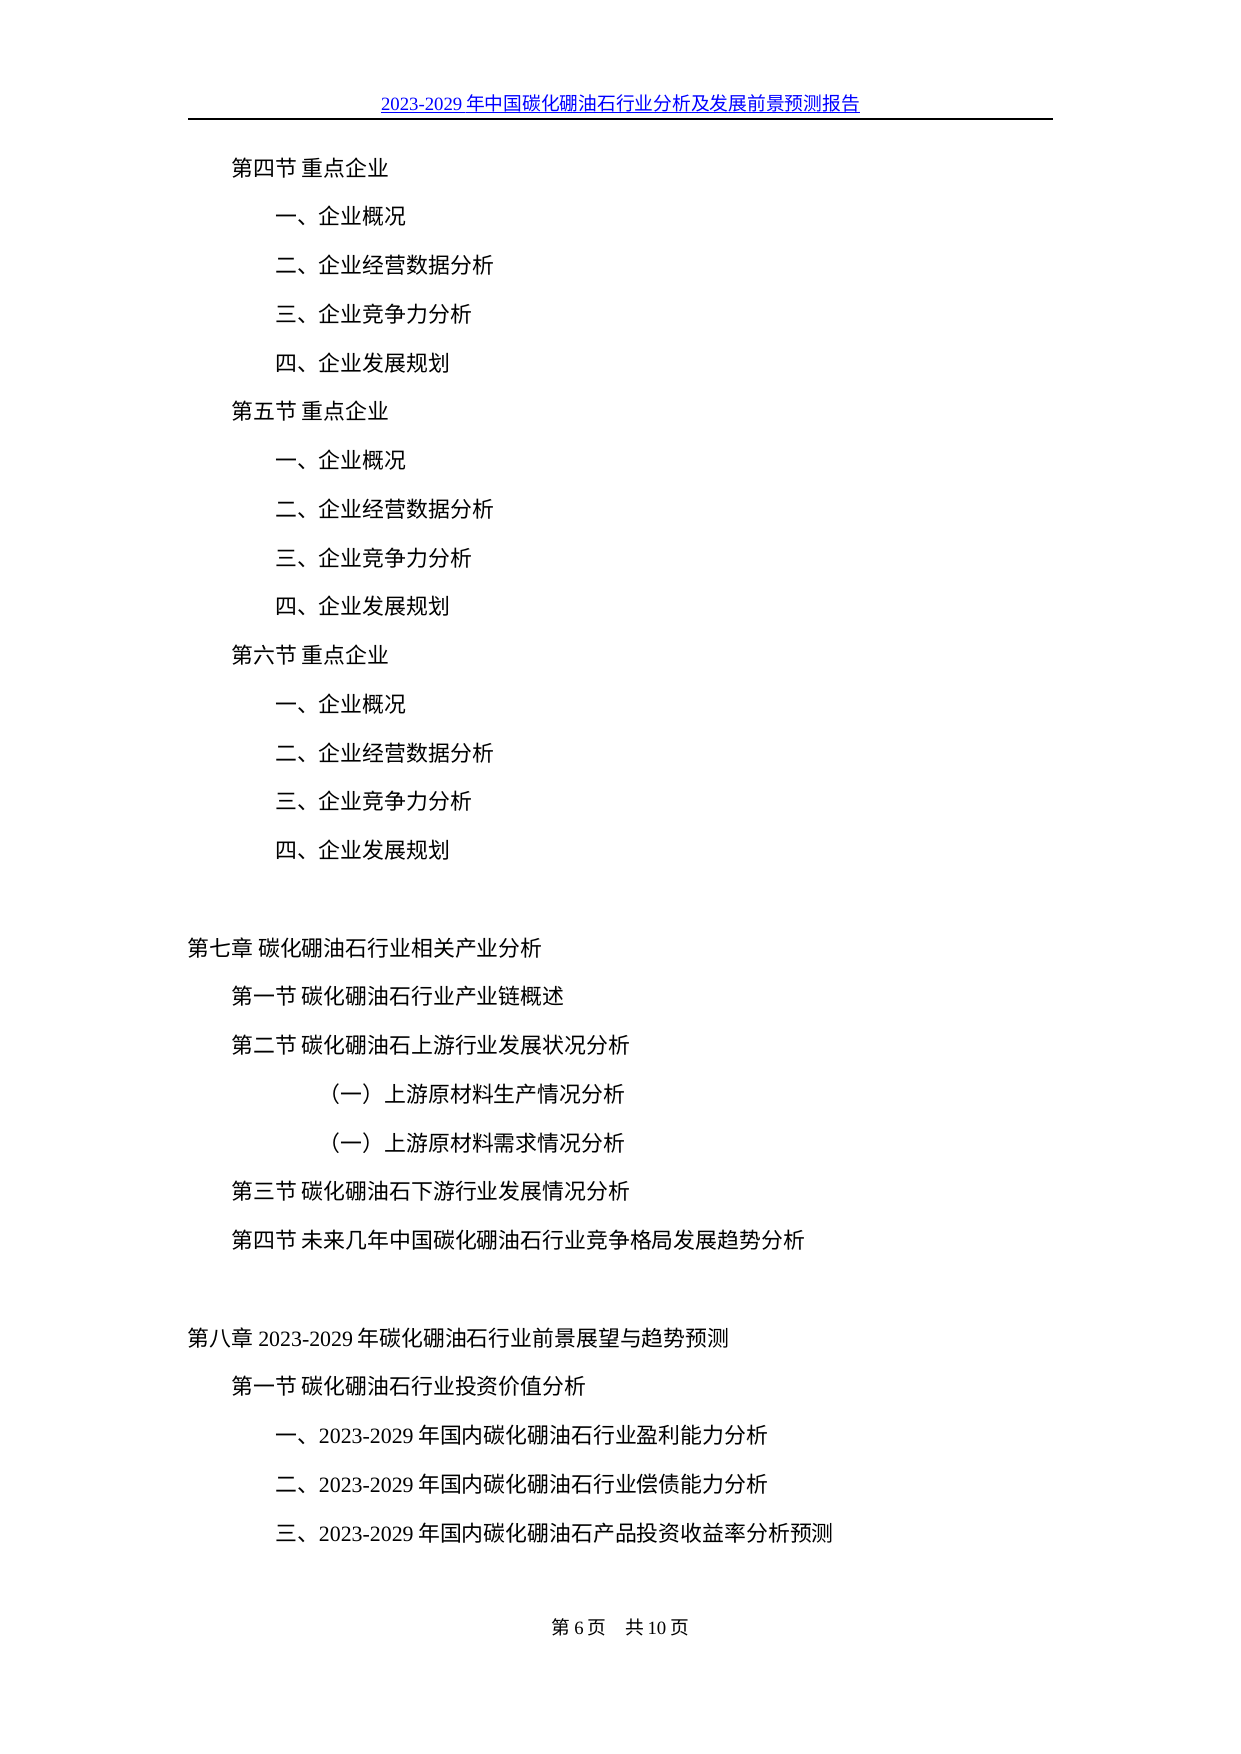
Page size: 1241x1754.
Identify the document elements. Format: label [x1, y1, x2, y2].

text [187, 150, 1053, 1548]
